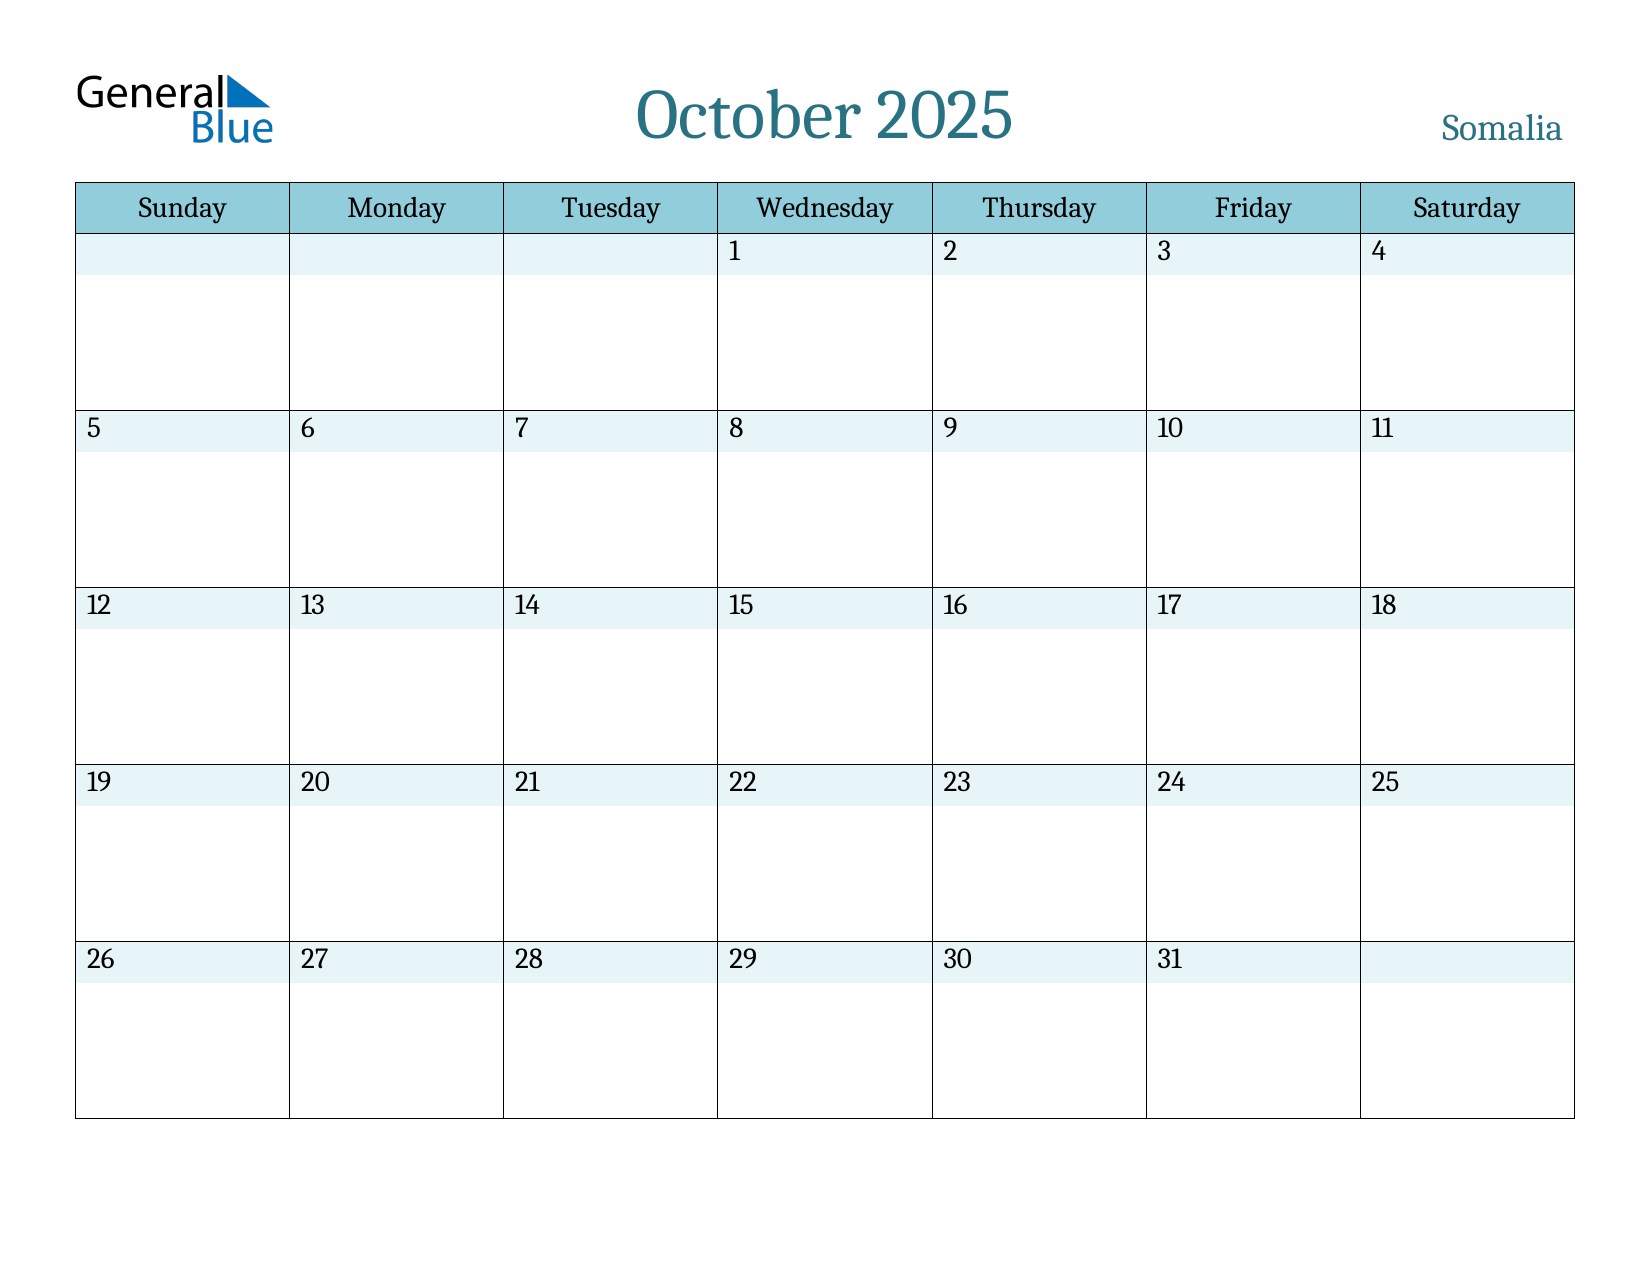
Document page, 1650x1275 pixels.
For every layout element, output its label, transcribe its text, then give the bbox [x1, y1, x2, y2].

table_cell [76, 275, 289, 410]
table_cell 17 [1147, 588, 1360, 629]
picture [77, 75, 273, 143]
table_cell [718, 629, 932, 764]
table_cell 12 [76, 588, 289, 629]
table_cell [1147, 452, 1360, 587]
table_cell 20 [290, 765, 503, 806]
table_cell [76, 806, 289, 941]
table_cell 16 [933, 588, 1146, 629]
table_cell [504, 983, 717, 1118]
table_cell [1147, 629, 1360, 764]
table_cell [1147, 983, 1360, 1118]
table_cell Tuesday [504, 183, 717, 233]
table_cell [290, 806, 503, 941]
table_cell [290, 234, 503, 275]
table_cell Wednesday [718, 183, 932, 233]
table_cell 10 [1147, 411, 1360, 452]
table_cell 28 [504, 942, 717, 983]
table_cell 9 [933, 411, 1146, 452]
table_cell [1361, 983, 1574, 1118]
table_cell [933, 983, 1146, 1118]
table_cell 26 [76, 942, 289, 983]
table_cell Monday [290, 183, 503, 233]
table_cell [1147, 275, 1360, 410]
table_cell [76, 983, 289, 1118]
table_cell 29 [718, 942, 932, 983]
table_cell 3 [1147, 234, 1360, 275]
table_cell 4 [1361, 234, 1574, 275]
table_cell [1361, 942, 1574, 983]
table_cell [504, 806, 717, 941]
table_cell 21 [504, 765, 717, 806]
table_cell [1147, 806, 1360, 941]
table_cell [1361, 275, 1574, 410]
table_cell 31 [1147, 942, 1360, 983]
table_header [76, 75, 503, 182]
table_cell [504, 275, 717, 410]
table_cell [933, 275, 1146, 410]
table_cell [718, 983, 932, 1118]
table_cell [933, 629, 1146, 764]
table_cell [76, 629, 289, 764]
table_header Somalia [1146, 75, 1574, 182]
table_cell [718, 452, 932, 587]
table_cell 1 [718, 234, 932, 275]
table_cell 2 [933, 234, 1146, 275]
table_cell 11 [1361, 411, 1574, 452]
table_cell Thursday [933, 183, 1146, 233]
table_cell [933, 806, 1146, 941]
table_cell [1361, 452, 1574, 587]
table_cell [290, 275, 503, 410]
table_cell 5 [76, 411, 289, 452]
table_cell [1361, 806, 1574, 941]
table_cell 15 [718, 588, 932, 629]
table_header October 2025 [504, 75, 1146, 182]
table_cell Saturday [1361, 183, 1574, 233]
table_cell [1361, 629, 1574, 764]
table_cell [504, 452, 717, 587]
table_cell 13 [290, 588, 503, 629]
table_cell 22 [718, 765, 932, 806]
table_cell 23 [933, 765, 1146, 806]
table_cell [718, 806, 932, 941]
table_cell 7 [504, 411, 717, 452]
table_cell 24 [1147, 765, 1360, 806]
table_cell 25 [1361, 765, 1574, 806]
table_cell [504, 234, 717, 275]
table_cell 14 [504, 588, 717, 629]
table_cell 30 [933, 942, 1146, 983]
table_cell Friday [1147, 183, 1360, 233]
table_cell [290, 452, 503, 587]
table_cell [290, 629, 503, 764]
table_cell 27 [290, 942, 503, 983]
table_cell Sunday [76, 183, 289, 233]
table_cell [76, 234, 289, 275]
table_cell 6 [290, 411, 503, 452]
table_cell 8 [718, 411, 932, 452]
table_cell [504, 629, 717, 764]
table_cell [76, 452, 289, 587]
table_cell 18 [1361, 588, 1574, 629]
table_cell [718, 275, 932, 410]
table_cell 19 [76, 765, 289, 806]
table_cell [933, 452, 1146, 587]
table_cell [290, 983, 503, 1118]
